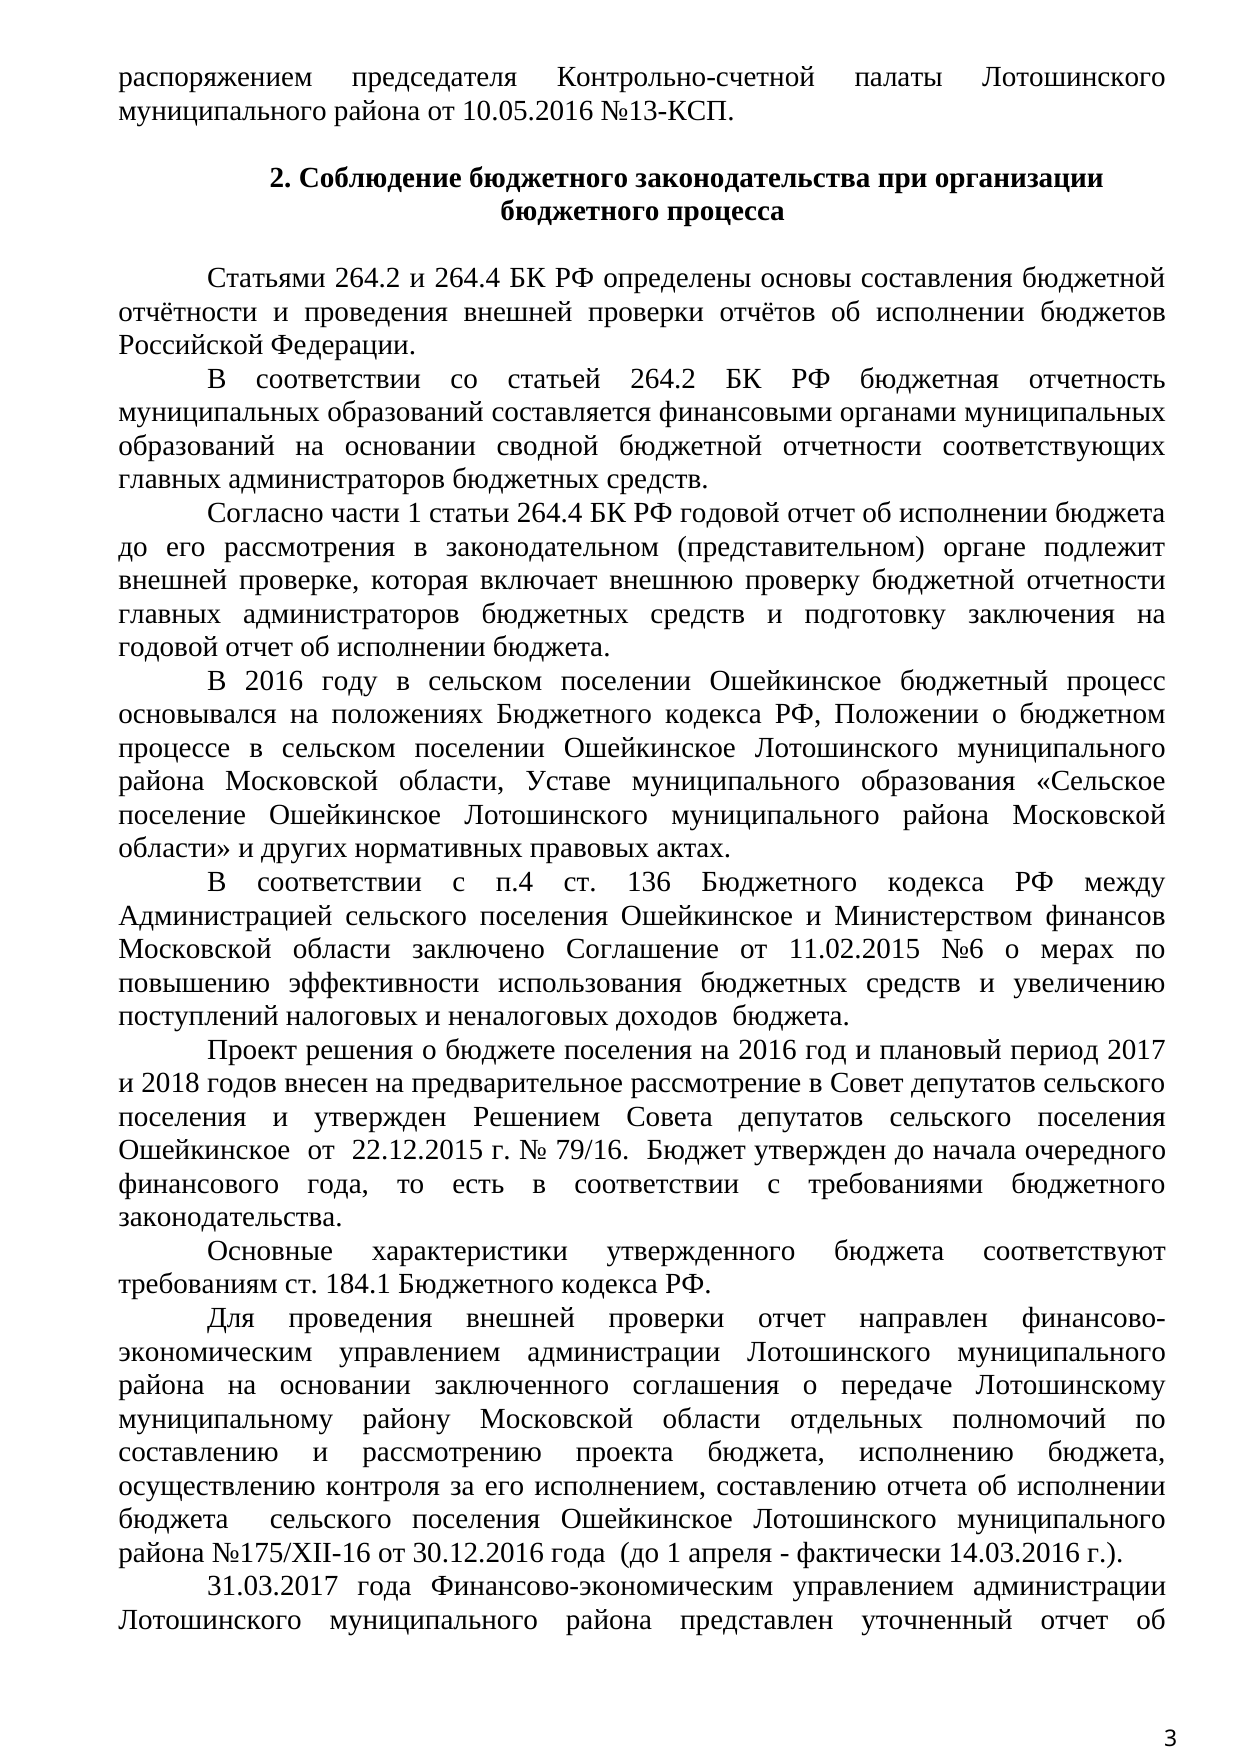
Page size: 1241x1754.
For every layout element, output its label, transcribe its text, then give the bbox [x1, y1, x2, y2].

text В 2016 году в сельском поселении Ошейкинское бюджетный процесс основывался на положениях Бюджетного кодекса РФ, Положении о бюджетном процессе в сельском поселении Ошейкинское Лотошинского муниципального района Московской области, Уставе муниципального образования «Сельское поселение Ошейкинское Лотошинского муниципального района Московской области» и других нормативных правовых актах. [118, 663, 1166, 864]
text 2. Соблюдение бюджетного законодательства при организации бюджетного процесса [118, 160, 1166, 227]
text В соответствии со статьей 264.2 БК РФ бюджетная отчетность муниципальных образований составляется финансовыми органами муниципальных образований на основании сводной бюджетной отчетности соответствующих главных администраторов бюджетных средств. [118, 361, 1166, 495]
text Основные характеристики утвержденного бюджета соответствуют требованиям ст. 184.1 Бюджетного кодекса РФ. [118, 1233, 1166, 1300]
text Проект решения о бюджете поселения на 2016 год и плановый период 2017 и 2018 годов внесен на предварительное рассмотрение в Совет депутатов сельского поселения и утвержден Решением Совета депутатов сельского поселения Ошейкинское от 22.12.2015 г. № 79/16. Бюджет утвержден до начала очередного финансового года, то есть в соответствии с требованиями бюджетного законодательства. [118, 1032, 1166, 1233]
text Для проведения внешней проверки отчет направлен финансово-экономическим управлением администрации Лотошинского муниципального района на основании заключенного соглашения о передаче Лотошинскому муниципальному району Московской области отдельных полномочий по составлению и рассмотрению проекта бюджета, исполнению бюджета, осуществлению контроля за его исполнением, составлению отчета об исполнении бюджета сельского поселения Ошейкинское Лотошинского муниципального района №175/XII-16 от 30.12.2016 года (до 1 апреля - фактически 14.03.2016 г.). [118, 1300, 1166, 1568]
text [118, 1568, 1166, 1636]
text Согласно части 1 статьи 264.4 БК РФ годовой отчет об исполнении бюджета до его рассмотрения в законодательном (представительном) органе подлежит внешней проверке, которая включает внешнюю проверку бюджетной отчетности главных администраторов бюджетных средств и подготовку заключения на годовой отчет об исполнении бюджета. [118, 495, 1166, 663]
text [118, 59, 1166, 126]
text Статьями 264.2 и 264.4 БК РФ определены основы составления бюджетной отчётности и проведения внешней проверки отчётов об исполнении бюджетов Российской Федерации. [118, 260, 1166, 361]
text В соответствии с п.4 ст. 136 Бюджетного кодекса РФ между Администрацией сельского поселения Ошейкинское и Министерством финансов Московской области заключено Соглашение от 11.02.2015 №6 о мерах по повышению эффективности использования бюджетных средств и увеличению поступлений налоговых и неналоговых доходов бюджета. [118, 864, 1166, 1032]
